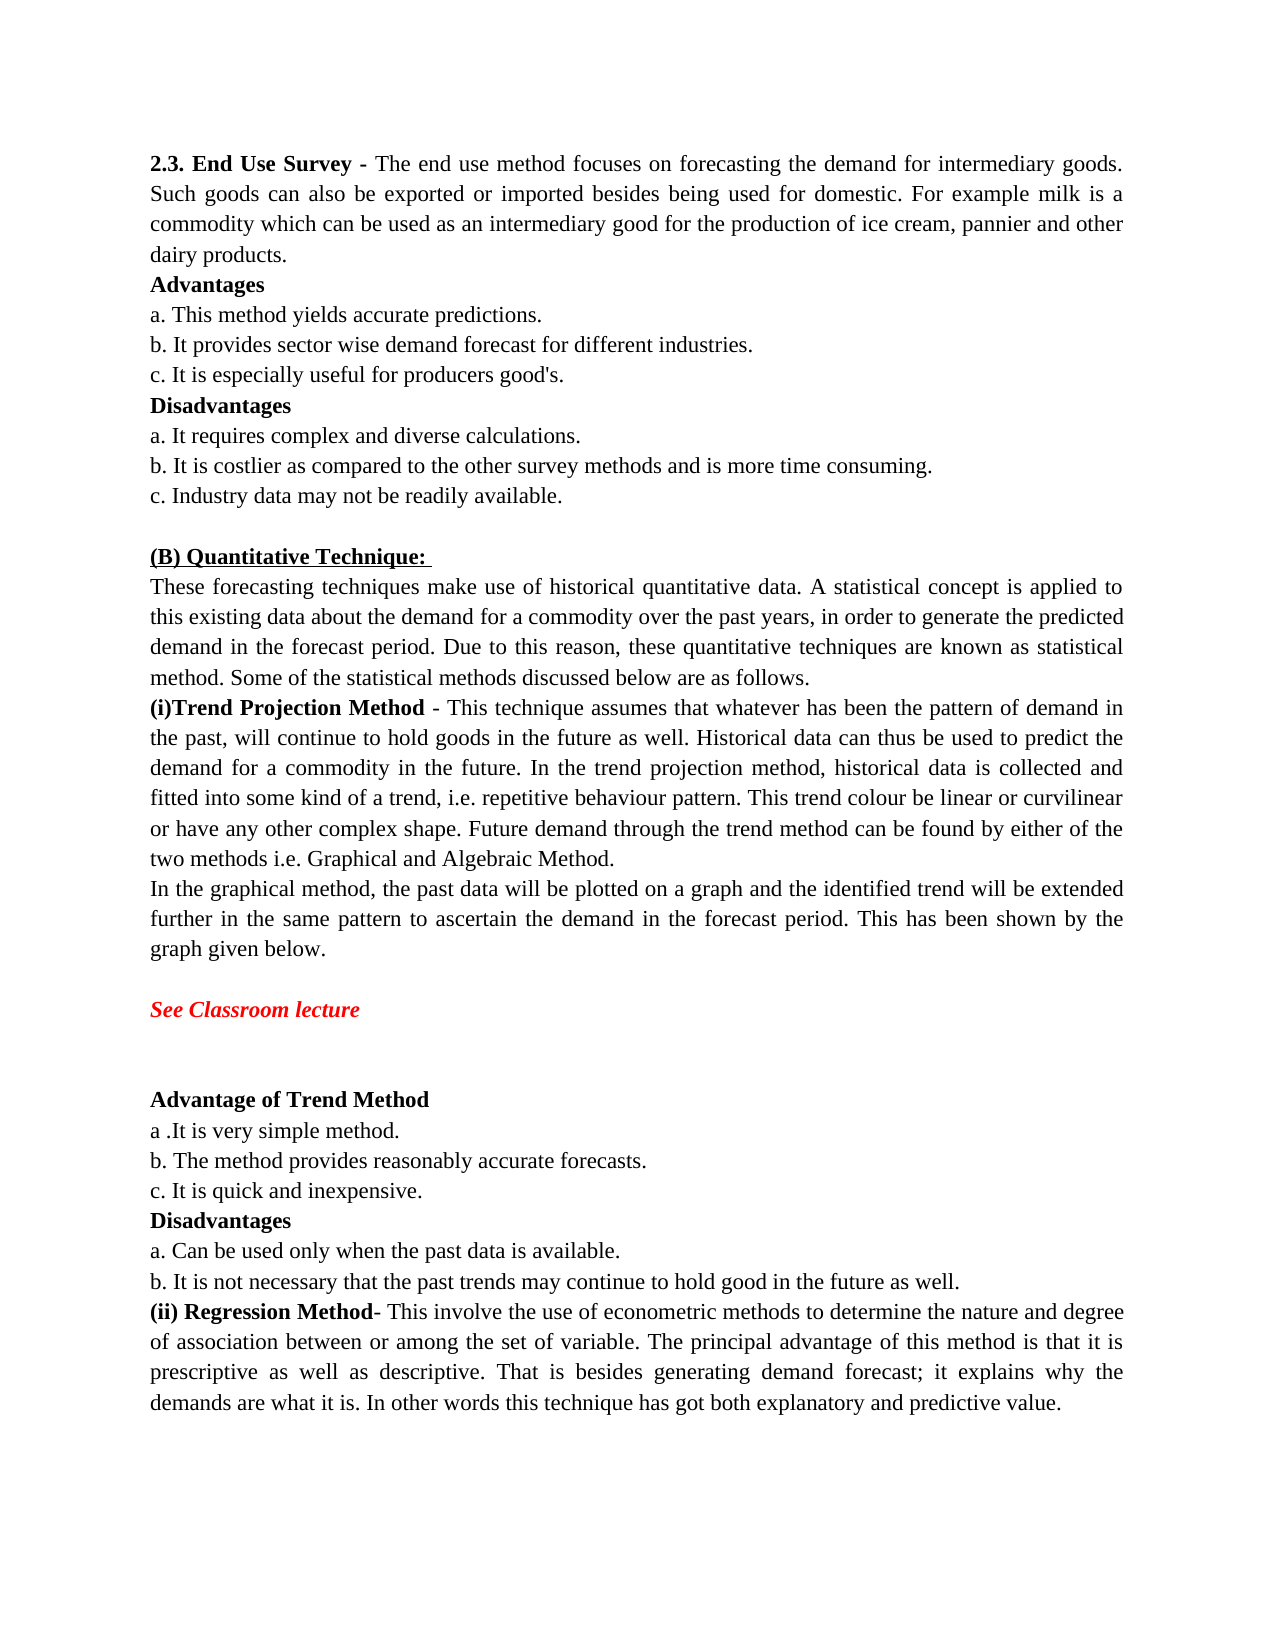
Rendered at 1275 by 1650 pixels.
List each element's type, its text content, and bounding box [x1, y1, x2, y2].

text b. The method provides reasonably accurate forecasts. [150, 1147, 1125, 1173]
text a. Can be used only when the past data is available. [150, 1237, 1125, 1264]
text Advantage of Trend Method [150, 1086, 1125, 1113]
text These forecasting techniques make use of historical quantitative data. A statistical concept is applied to this existing data about the demand for a commodity over the past years, in order to generate the predicted demand in the forecast period. Due to this reason, these quantitative techniques are known as statistical method. Some of the statistical methods discussed below are as follows. [150, 573, 1125, 690]
text (B) Quantitative Technique: [150, 543, 1125, 569]
text b. It provides sector wise demand forecast for different industries. [150, 331, 1125, 358]
text b. It is not necessary that the past trends may continue to hold good in the future as well. [150, 1268, 1125, 1294]
text a. It requires complex and diverse calculations. [150, 422, 1125, 448]
text Disadvantages [150, 392, 1125, 418]
text (ii) Regression Method- This involve the use of econometric methods to determine the nature and degree of association between or among the set of variable. The principal advantage of this method is that it is prescriptive as well as descriptive. That is besides generating demand forecast; it explains why the demands are what it is. In other words this technique has got both explanatory and predictive value. [150, 1298, 1125, 1415]
text In the graphical method, the past data will be plotted on a graph and the identified trend will be extended further in the same pattern to ascertain the demand in the forecast period. This has been shown by the graph given below. [150, 875, 1125, 962]
text See Classroom lecture [150, 996, 1125, 1022]
text b. It is costlier as compared to the other survey methods and is more time consuming. [150, 452, 1125, 478]
text c. Industry data may not be readily available. [150, 482, 1125, 509]
text c. It is especially useful for producers good's. [150, 361, 1125, 388]
text c. It is quick and inexpensive. [150, 1177, 1125, 1203]
text 2.3. End Use Survey - The end use method focuses on forecasting the demand for intermediary goods. Such goods can also be exported or imported besides being used for domestic. For example milk is a commodity which can be used as an intermediary good for the production of ice cream, pannier and other dairy products. [150, 150, 1125, 267]
text Disadvantages [150, 1207, 1125, 1234]
text (i)Trend Projection Method - This technique assumes that whatever has been the pattern of demand in the past, will continue to hold goods in the future as well. Historical data can thus be used to predict the demand for a commodity in the future. In the trend projection method, historical data is collected and fitted into some kind of a trend, i.e. repetitive behaviour pattern. This trend colour be linear or curvilinear or have any other complex shape. Future demand through the trend method can be found by either of the two methods i.e. Graphical and Algebraic Method. [150, 694, 1125, 871]
text a. This method yields accurate predictions. [150, 301, 1125, 327]
text a .It is very simple method. [150, 1117, 1125, 1143]
text Advantages [150, 271, 1125, 297]
